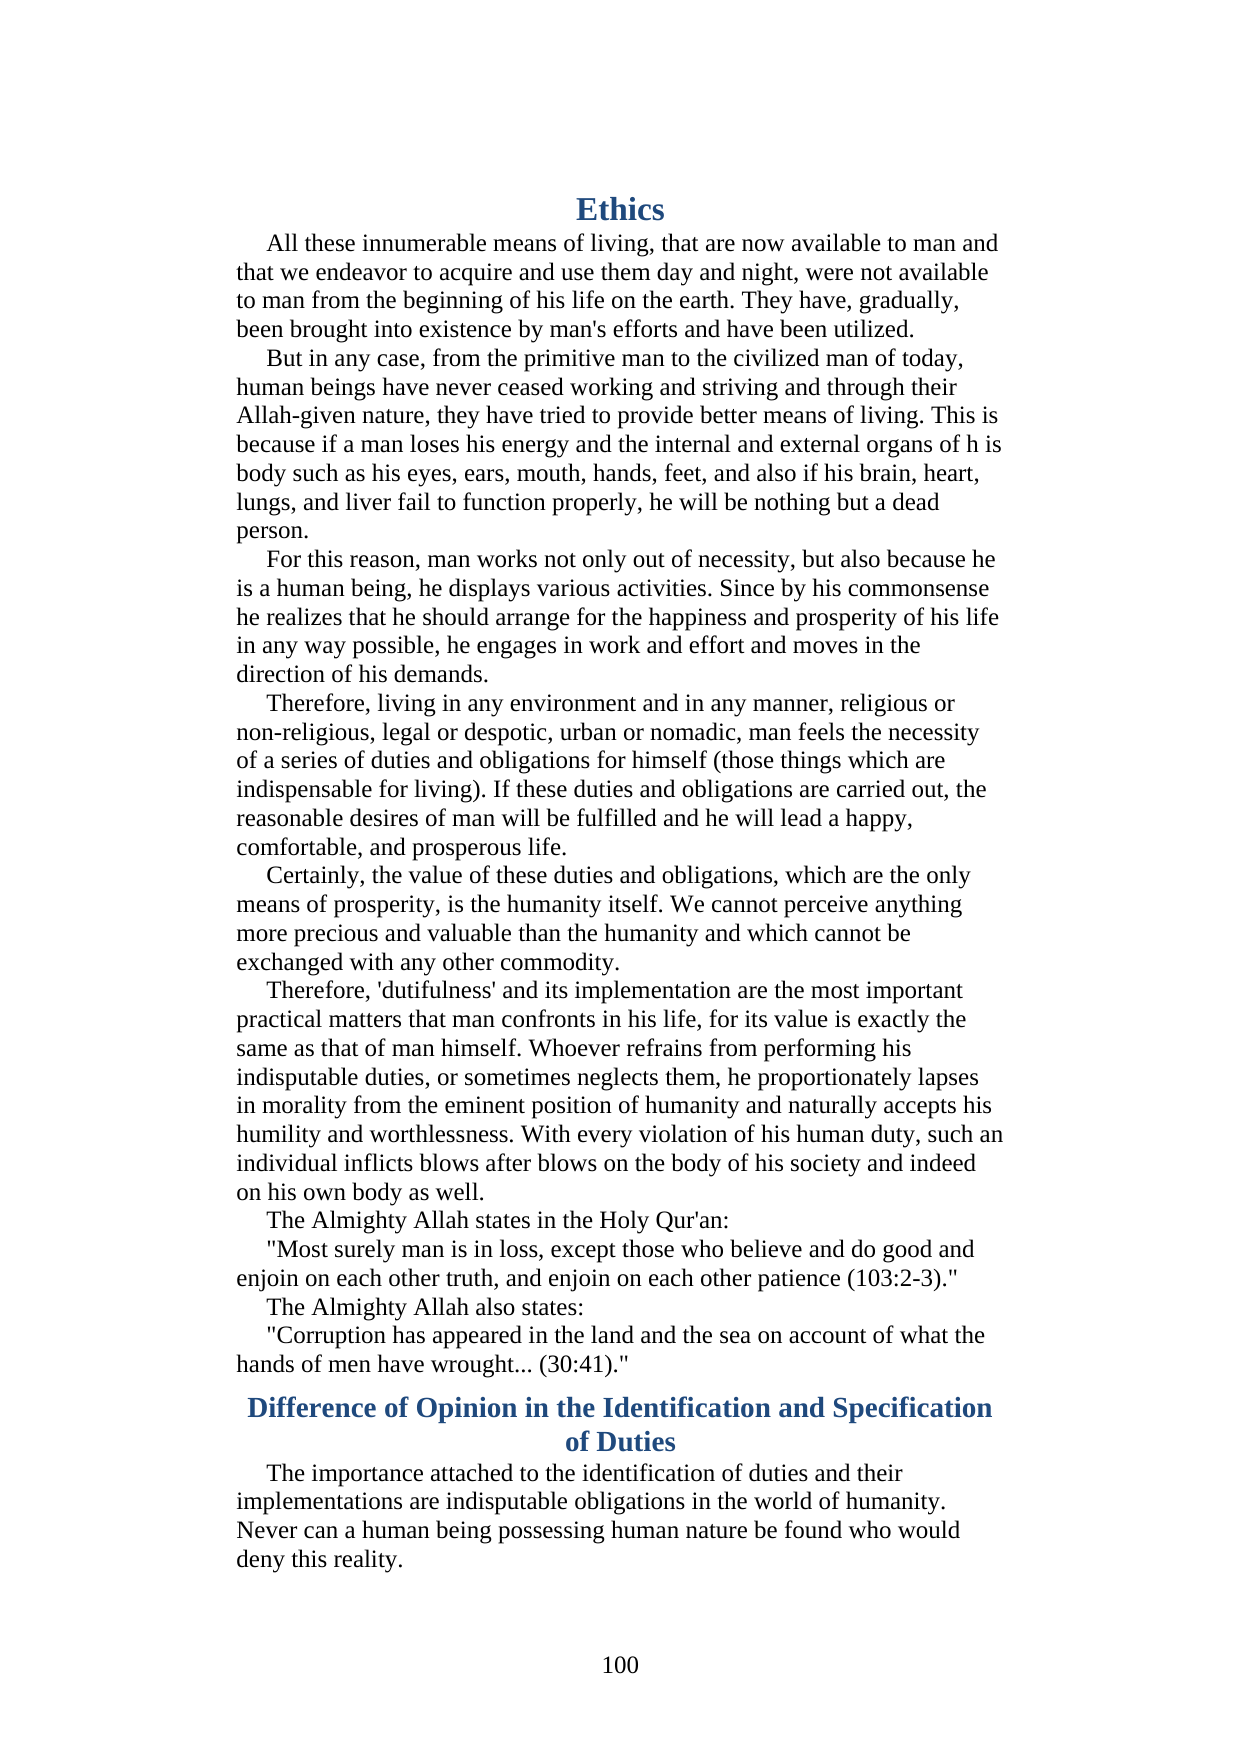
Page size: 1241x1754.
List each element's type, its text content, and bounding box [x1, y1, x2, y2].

text "Most surely man is in loss, except those who believe and do good and enjoin on each other truth, and enjoin on each other patience (103:2-3)." [236, 1234, 1004, 1292]
text The Almighty Allah also states: [236, 1292, 1004, 1321]
subtitle Ethics [236, 190, 1004, 228]
text But in any case, from the primitive man to the civilized man of today, human beings have never ceased working and striving and through their Allah-given nature, they have tried to provide better means of living. This is because if a man loses his energy and the internal and external organs of h is body such as his eyes, ears, mouth, hands, feet, and also if his brain, heart, lungs, and liver fail to function properly, he will be nothing but a dead person. [236, 343, 1004, 544]
text Certainly, the value of these duties and obligations, which are the only means of prosperity, is the humanity itself. We cannot perceive anything more precious and valuable than the humanity and which cannot be exchanged with any other commodity. [236, 861, 1004, 976]
text For this reason, man works not only out of necessity, but also because he is a human being, he displays various activities. Since by his commonsense he realizes that he should arrange for the happiness and prosperity of his life in any way possible, he engages in work and effort and moves in the direction of his demands. [236, 544, 1004, 688]
subtitle Difference of Opinion in the Identification and Specification of Duties [236, 1391, 1004, 1458]
text Therefore, living in any environment and in any manner, religious or non-religious, legal or despotic, urban or nomadic, man feels the necessity of a series of duties and obligations for himself (those things which are indispensable for living). If these duties and obligations are carried out, the reasonable desires of man will be fulfilled and he will lead a happy, comfortable, and prosperous life. [236, 688, 1004, 861]
text "Corruption has appeared in the land and the sea on account of what the hands of men have wrought... (30:41)." [236, 1321, 1004, 1378]
text Therefore, 'dutifulness' and its implementation are the most important practical matters that man confronts in his life, for its value is exactly the same as that of man himself. Whoever refrains from performing his indisputable duties, or sometimes neglects them, he proportionately lapses in morality from the eminent position of humanity and naturally accepts his humility and worthlessness. With every violation of his human duty, such an individual inflicts blows after blows on the body of his society and indeed on his own body as well. [236, 976, 1004, 1206]
text The Almighty Allah states in the Holy Qur'an: [236, 1206, 1004, 1234]
text The importance attached to the identification of duties and their implementations are indisputable obligations in the world of humanity. Never can a human being possessing human nature be found who would deny this reality. [236, 1458, 1004, 1573]
text All these innumerable means of living, that are now available to man and that we endeavor to acquire and use them day and night, were not available to man from the beginning of his life on the earth. They have, gradually, been brought into existence by man's efforts and have been utilized. [236, 228, 1004, 343]
